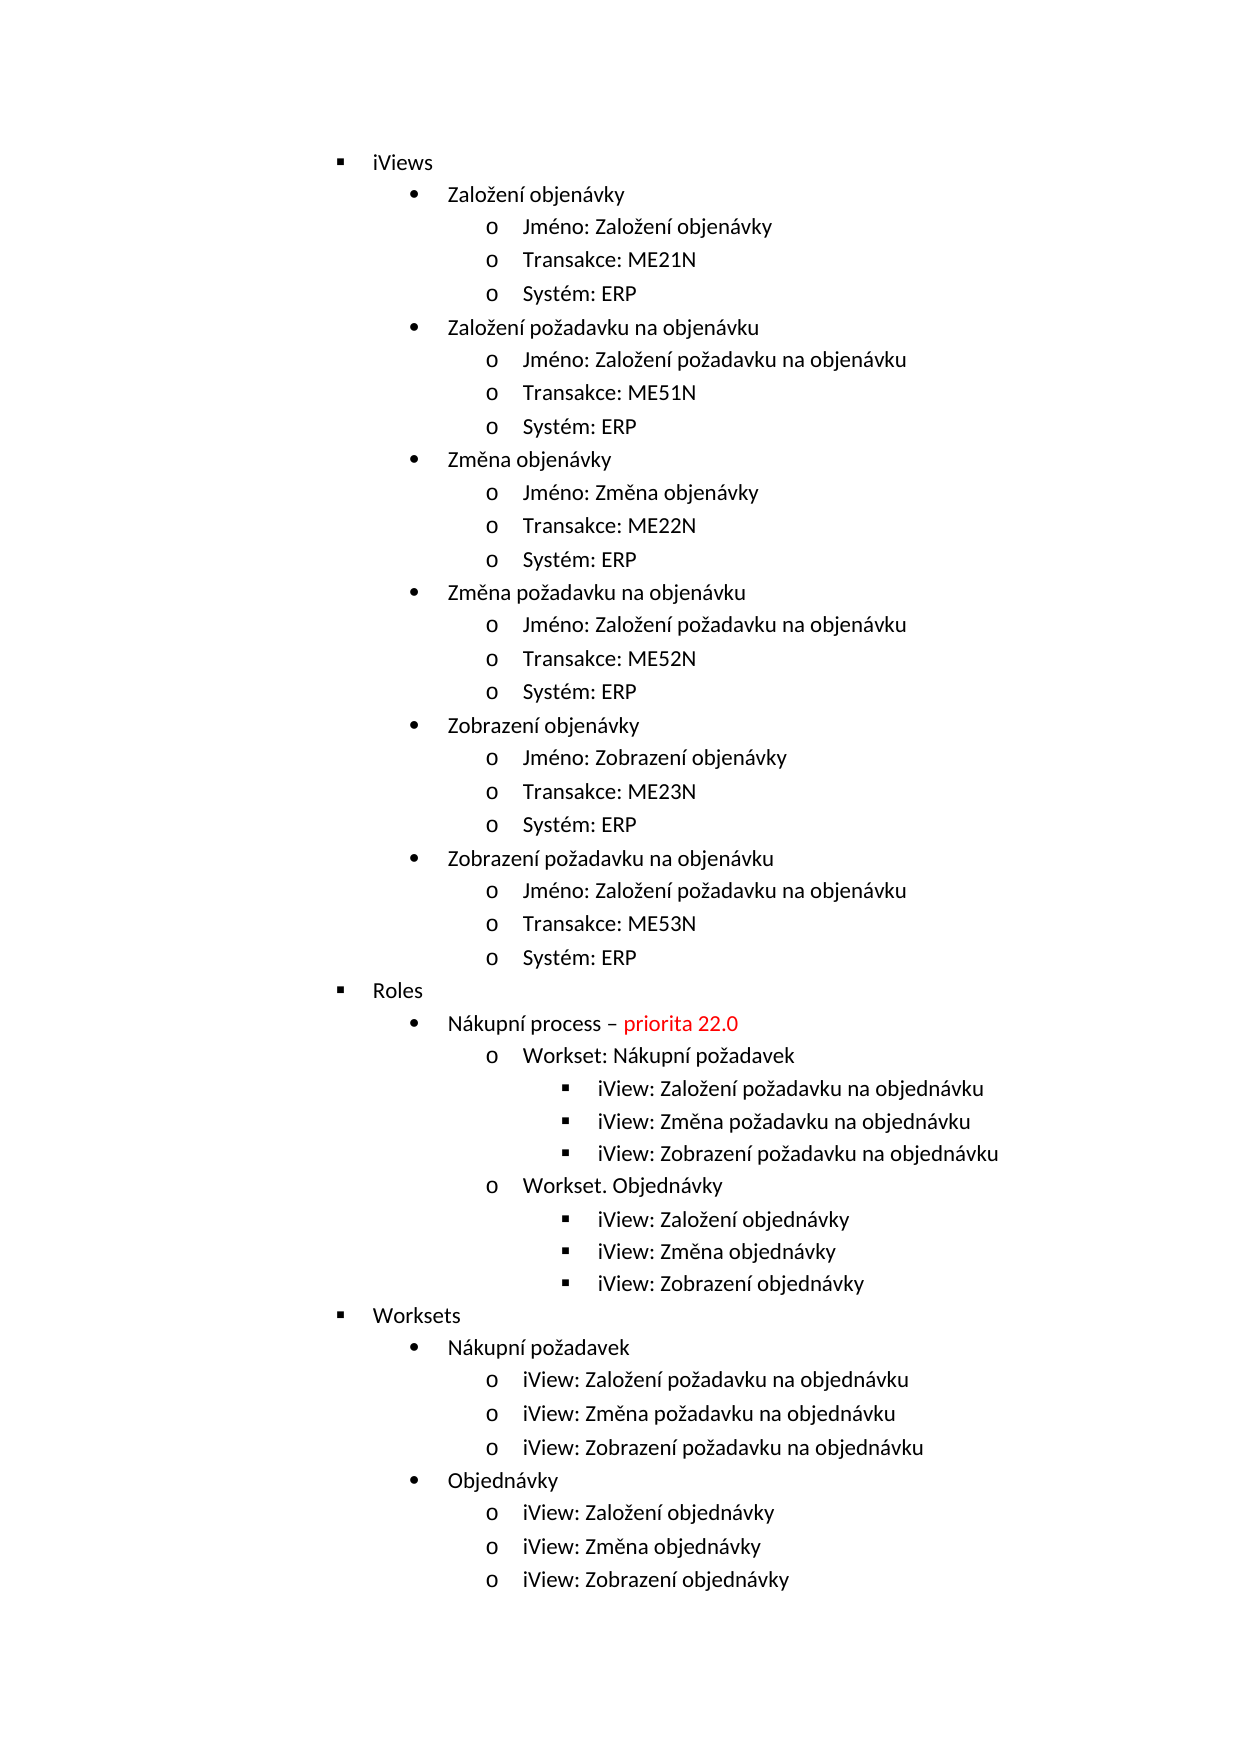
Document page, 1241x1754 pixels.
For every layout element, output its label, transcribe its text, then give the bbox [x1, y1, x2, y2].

list Systém: ERP [485, 810, 1093, 839]
list Systém: ERP [485, 545, 1093, 574]
list Změna objenávky [410, 445, 1093, 473]
list Transakce: ME51N [485, 378, 1093, 407]
list Jméno: Založení požadavku na objenávku [485, 345, 1093, 374]
list Transakce: ME21N [485, 246, 1093, 275]
list Zobrazení požadavku na objenávku [410, 844, 1093, 872]
list Jméno: Založení objenávky [485, 212, 1093, 241]
list Roles [335, 977, 1093, 1005]
list iView: Změna objednávky [485, 1532, 1093, 1561]
list Jméno: Změna objenávky [485, 478, 1093, 507]
list iView: Zobrazení objednávky [485, 1566, 1093, 1595]
list iView: Změna požadavku na objednávku [485, 1399, 1093, 1428]
list Transakce: ME22N [485, 511, 1093, 540]
list iView: Založení objednávky [485, 1498, 1093, 1528]
list Transakce: ME53N [485, 909, 1093, 939]
list Objednávky [410, 1466, 1093, 1494]
list Systém: ERP [485, 412, 1093, 441]
list iView: Změna požadavku na objednávku [560, 1107, 1093, 1135]
list Změna požadavku na objenávku [410, 578, 1093, 606]
list Nákupní process – priorita 22.0 [410, 1009, 1093, 1037]
list Jméno: Založení požadavku na objenávku [485, 610, 1093, 639]
list iView: Zobrazení objednávky [560, 1269, 1093, 1297]
list Transakce: ME52N [485, 644, 1093, 673]
list iView: Zobrazení požadavku na objednávku [560, 1139, 1093, 1167]
list Založení objenávky [410, 180, 1093, 208]
list iView: Založení požadavku na objednávku [485, 1366, 1093, 1395]
list Workset. Objednávky [485, 1171, 1093, 1200]
list iView: Změna objednávky [560, 1237, 1093, 1265]
list Nákupní požadavek [410, 1333, 1093, 1361]
list Systém: ERP [485, 279, 1093, 308]
list iView: Založení objednávky [560, 1205, 1093, 1233]
list Systém: ERP [485, 677, 1093, 707]
list Zobrazení objenávky [410, 711, 1093, 739]
list Transakce: ME23N [485, 777, 1093, 806]
list iView: Zobrazení požadavku na objednávku [485, 1433, 1093, 1462]
list Worksets [335, 1301, 1093, 1329]
list Založení požadavku na objenávku [410, 313, 1093, 341]
list iViews [335, 148, 1093, 176]
list Workset: Nákupní požadavek [485, 1041, 1093, 1070]
list Jméno: Zobrazení objenávky [485, 743, 1093, 772]
list Jméno: Založení požadavku na objenávku [485, 876, 1093, 905]
list Systém: ERP [485, 943, 1093, 972]
list iView: Založení požadavku na objednávku [560, 1074, 1093, 1103]
